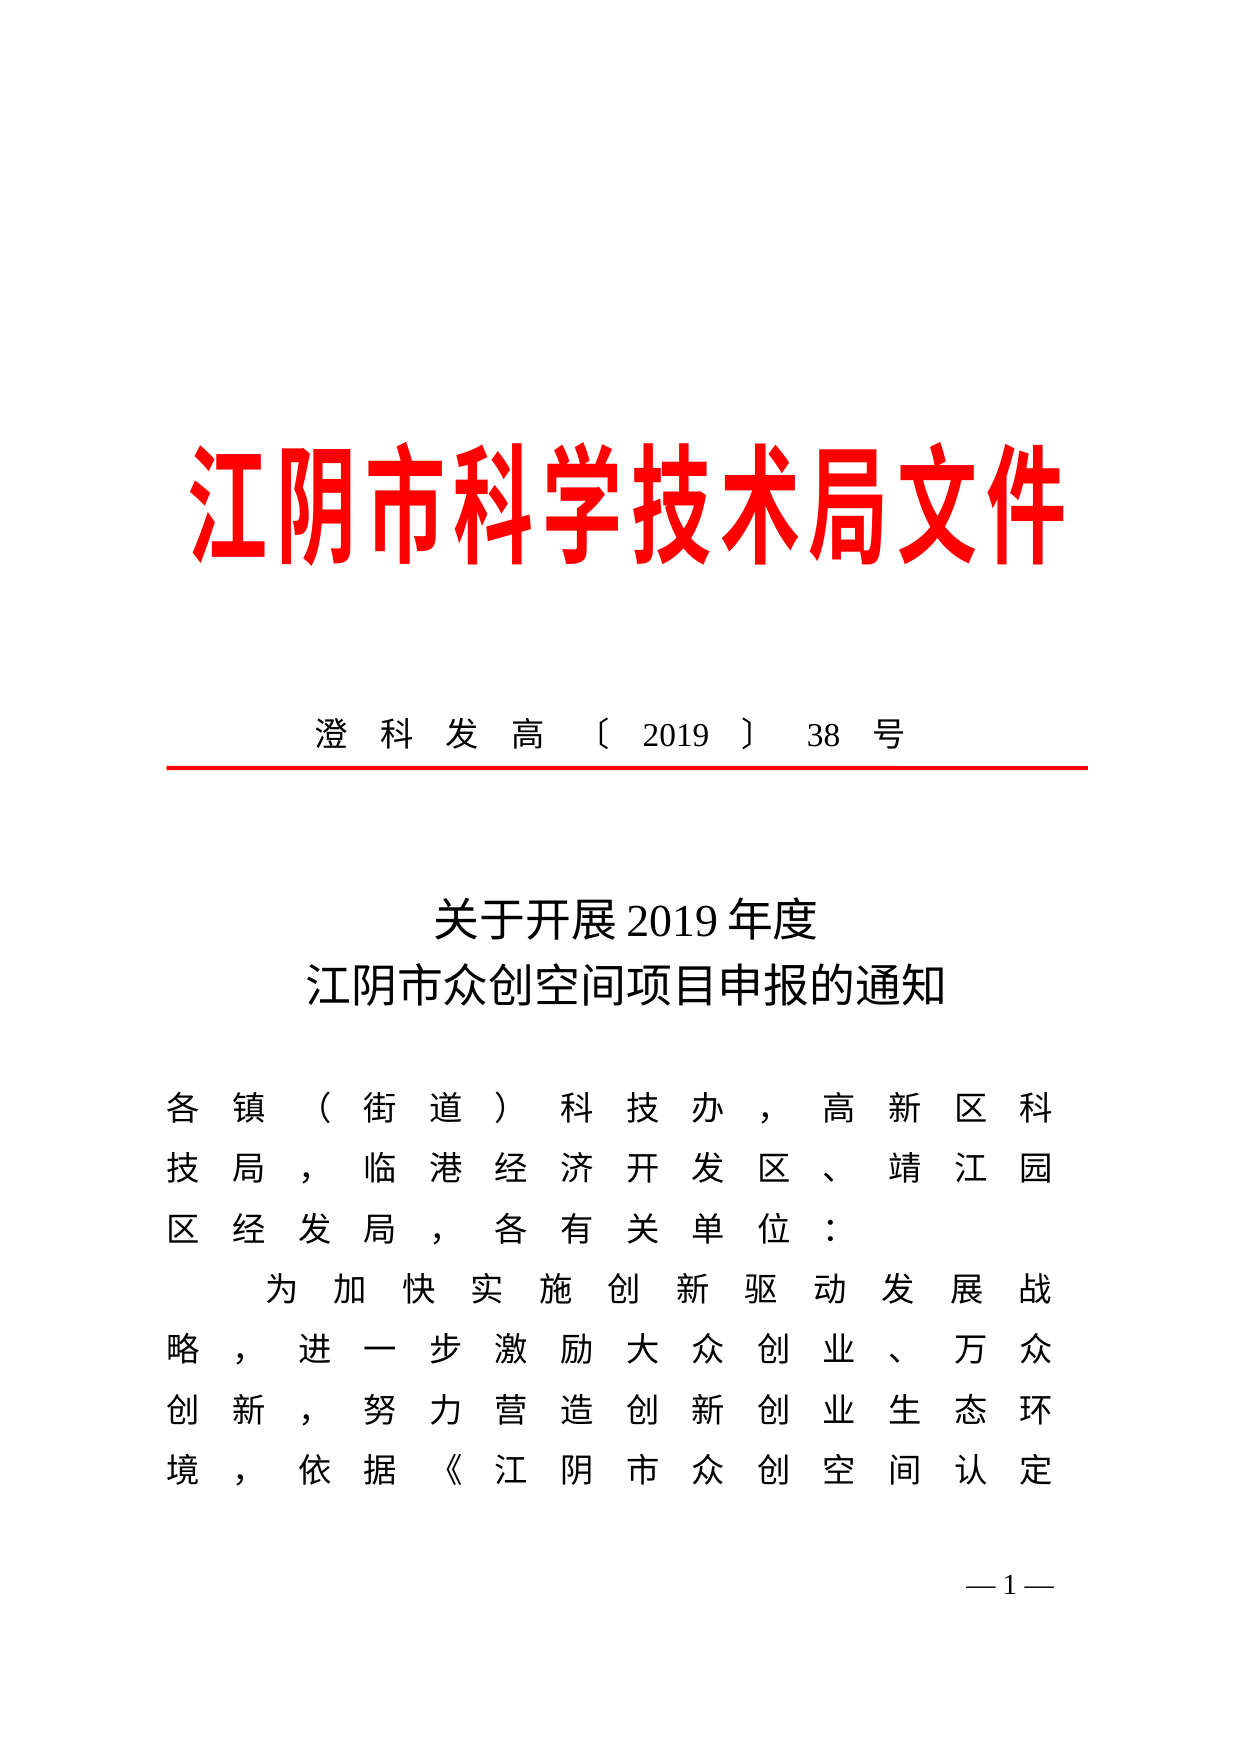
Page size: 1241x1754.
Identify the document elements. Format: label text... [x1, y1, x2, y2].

text 江阴市众创空间项目申报的通知 [167, 949, 1085, 1016]
text 关于开展2019年度 [167, 883, 1085, 949]
text 为加快实施创新驱动发展战略，进一步激励大众创业、万众创新，努力营造创新创业生态环境，依据《江阴市众创空间认定管理办法（试行）》，我市决定今年继续鼓励建设一批新型创业孵化模式的众创空间。拟于近期开展江阴市众创空间的认定工作，具体要求如下： [167, 1257, 1085, 1498]
text 各镇（街道）科技办，高新区科技局，临港经济开发区、靖江园区经发局，各有关单位： [167, 1076, 1085, 1257]
text 澄科发高〔2019〕38号 [167, 702, 1085, 762]
